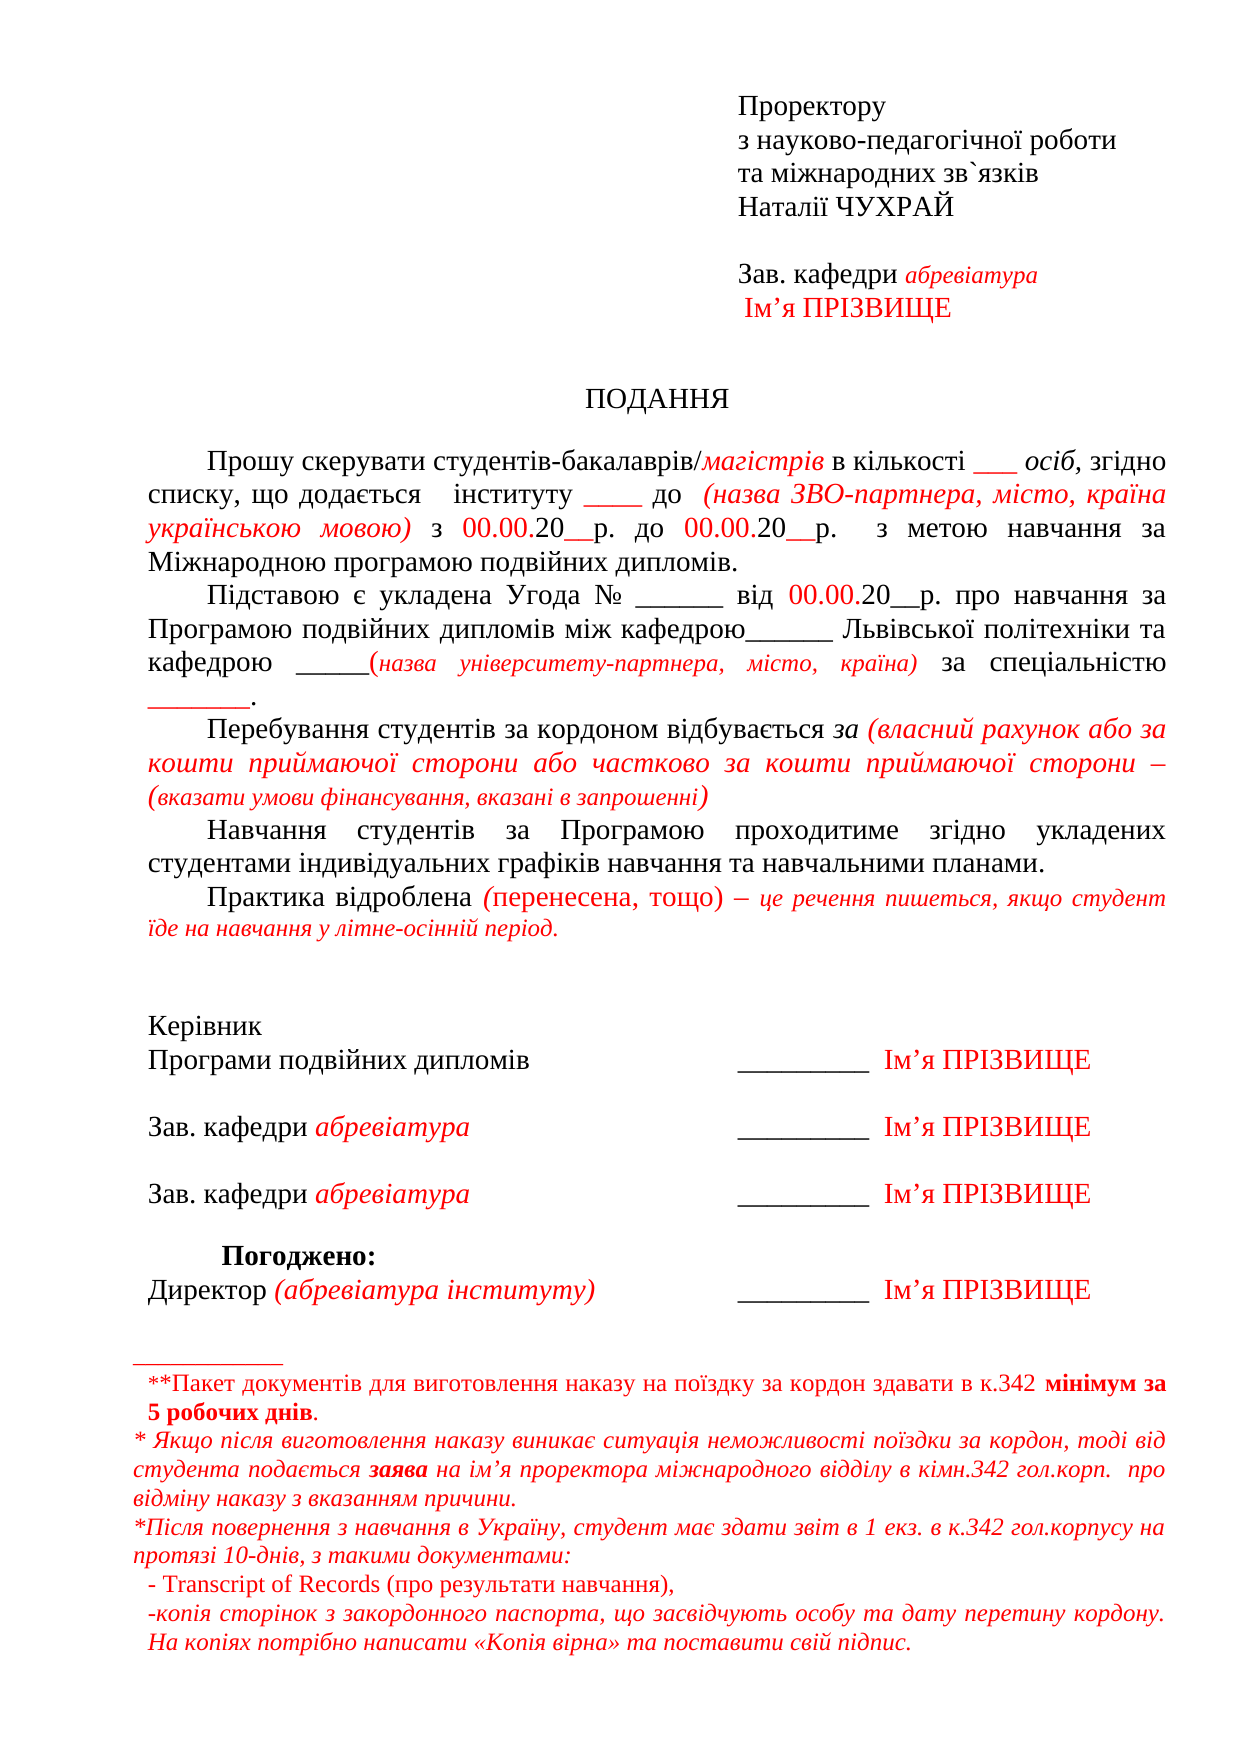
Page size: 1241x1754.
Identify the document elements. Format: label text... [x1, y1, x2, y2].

text Навчання студентів за Програмою проходитиме згідно укладених студентами індивідуальних графіків навчання та навчальними планами. [148, 812, 1167, 879]
text Прошу скерувати студентів-бакалаврів/магістрів в кількості ___ осіб, згідно списку, що додається інституту ____ до (назва ЗВО-партнера, місто, країна українською мовою) з 00.00.20__р. до 00.00.20__р. з метою навчання за Міжнародною програмою подвійних дипломів. [148, 443, 1167, 577]
text * Якщо після виготовлення наказу виникає ситуація неможливості поїздки за кордон, тоді від студента подається заява на ім’я проректора міжнародного відділу в кімн.342 гол.корп. про відміну наказу з вказанням причини. [133, 1425, 1167, 1512]
text та міжнародних зв`язків [738, 156, 1167, 189]
text Перебування студентів за кордоном відбувається за (власний рахунок або за кошти приймаючої сторони або частково за кошти приймаючої сторони – (вказати умови фінансування, вказані в запрошенні) [148, 711, 1167, 812]
text **Пакет документів для виготовлення наказу на поїздку за кордон здавати в к.342 мінімум за 5 робочих днів. [148, 1368, 1167, 1425]
text Погоджено: [148, 1238, 1167, 1272]
text Керівник [148, 1008, 1167, 1042]
text Зав. кафедри абревіатура [738, 256, 1167, 290]
text Зав. кафедри абревіатура _________ Ім’я ПРІЗВИЩЕ [148, 1176, 1181, 1210]
text Підставою є укладена Угода № ______ від 00.00.20__р. про навчання за Програмою подвійних дипломів між кафедрою______ Львівської політехніки та кафедрою _____(назва університету-партнера, місто, країна) за спеціальністю _______. [148, 577, 1167, 711]
text Директор (абревіатура інституту) _________ Ім’я ПРІЗВИЩЕ [148, 1272, 1167, 1306]
text ____________ [133, 1339, 1167, 1368]
text Зав. кафедри абревіатура _________ Ім’я ПРІЗВИЩЕ [148, 1109, 1167, 1143]
text -копія сторінок з закордонного паспорта, що засвідчують особу та дату перетину кордону. На копіях потрібно написати «Копія вірна» та поставити свій підпис. [148, 1598, 1167, 1655]
text - Transcript of Records (про результати навчання), [148, 1569, 1226, 1598]
text Наталії ЧУХРАЙ [738, 189, 1167, 223]
text ПОДАННЯ [148, 381, 1167, 414]
text Ім’я ПРІЗВИЩЕ [738, 290, 1167, 323]
text Проректору [738, 88, 1167, 122]
text Практика відроблена (перенесена, тощо) – це речення пишеться, якщо студент їде на навчання у літне-осінній період. [148, 879, 1167, 941]
text з науково-педагогічної роботи [738, 122, 1167, 156]
text *Після повернення з навчання в Україну, студент має здати звіт в 1 екз. в к.342 гол.корпусу на протязі 10-днів, з такими документами: [133, 1512, 1167, 1569]
text Програми подвійних дипломів _________ Ім’я ПРІЗВИЩЕ [148, 1042, 1167, 1076]
